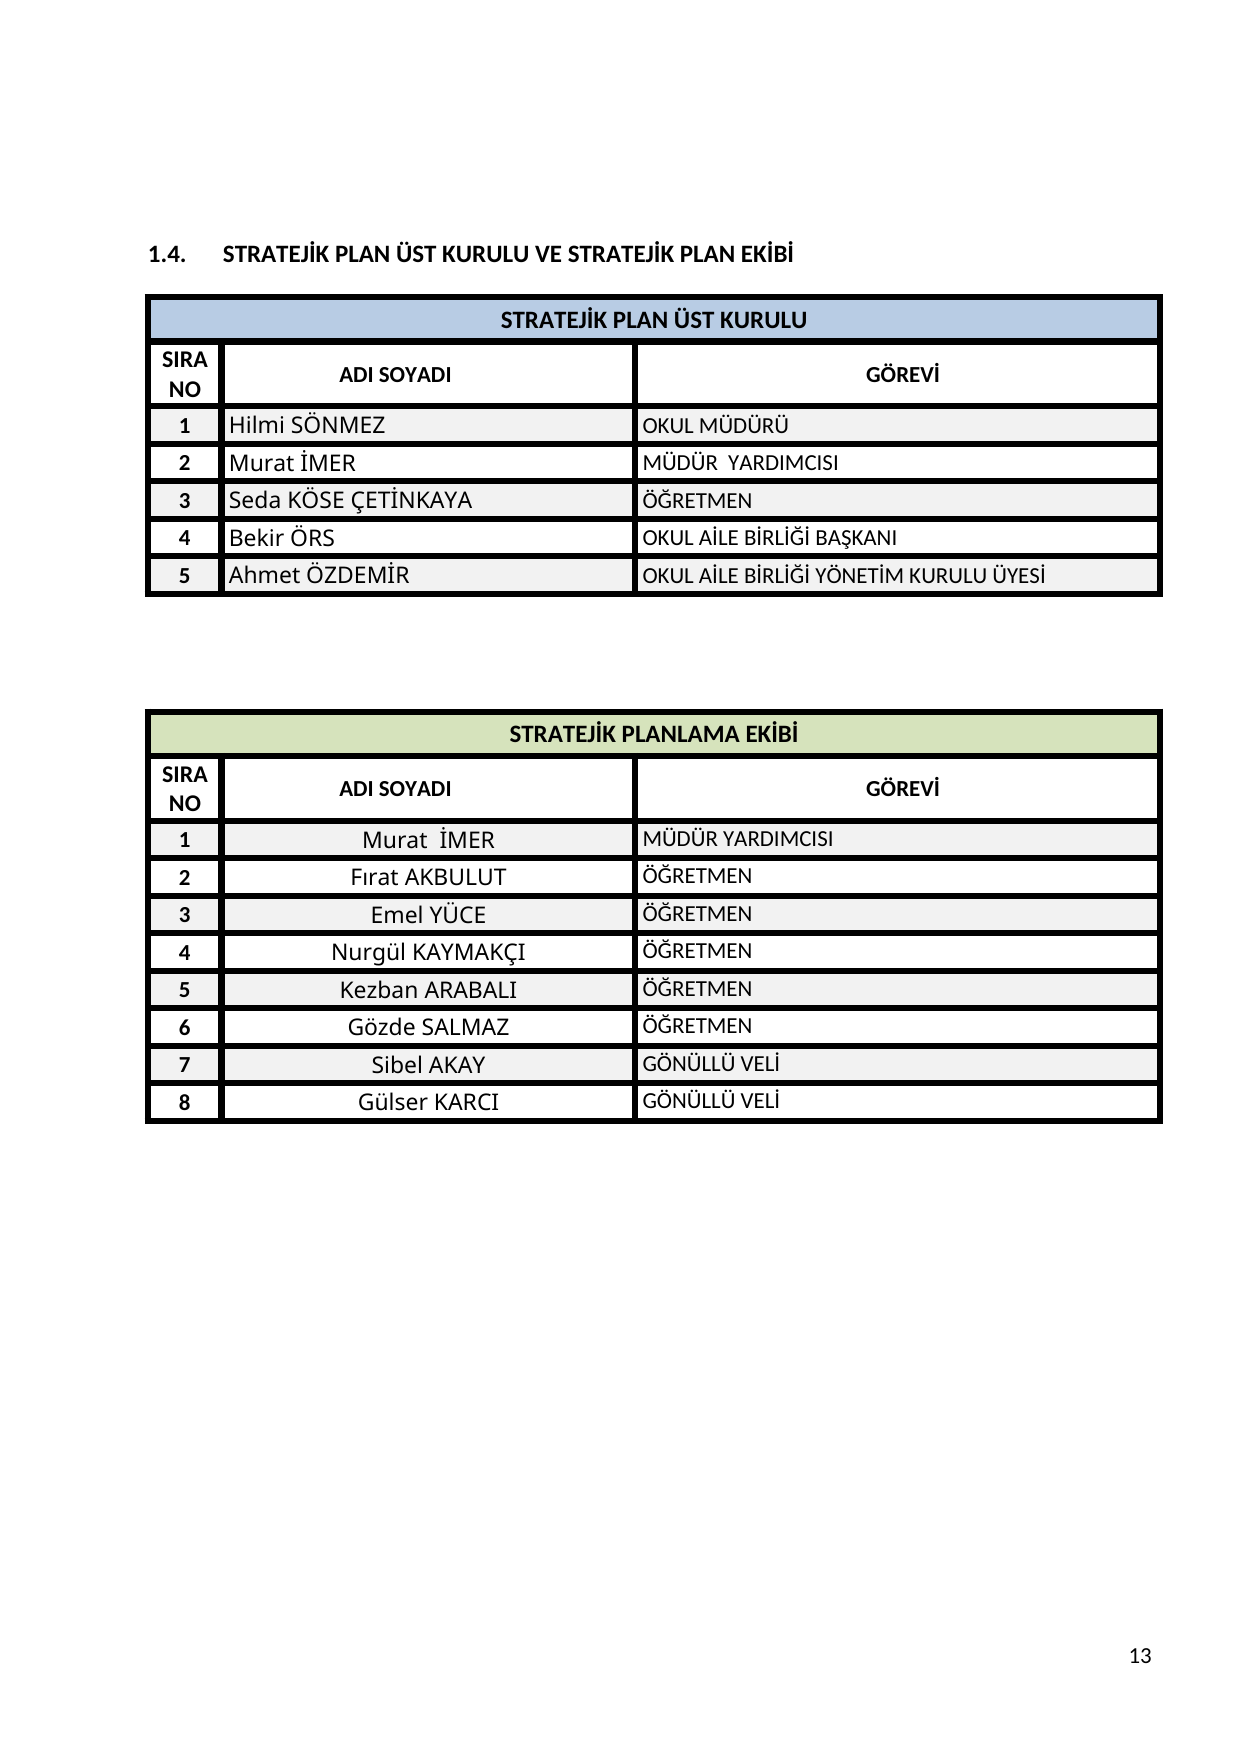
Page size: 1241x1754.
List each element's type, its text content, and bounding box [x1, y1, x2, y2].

table_header STRATEJİK PLANLAMA EKİBİ [151, 715, 1157, 753]
table_cell SIRA NO [151, 345, 218, 403]
table_cell 8 [151, 1086, 218, 1118]
table_cell Seda KÖSE ÇETİNKAYA [225, 484, 632, 516]
table_cell ÖĞRETMEN [638, 484, 1157, 516]
table_cell MÜDÜR YARDIMCISI [638, 447, 1157, 478]
table_cell Murat İMER [225, 447, 632, 478]
table_cell Sibel AKAY [225, 1049, 632, 1080]
table_cell 1 [151, 824, 218, 855]
table_cell ÖĞRETMEN [638, 974, 1157, 1005]
table_cell Nurgül KAYMAKÇI [225, 936, 632, 968]
table_cell Kezban ARABALI [225, 974, 632, 1005]
table_cell 4 [151, 522, 218, 553]
table_cell ÖĞRETMEN [638, 1011, 1157, 1043]
table_cell OKUL MÜDÜRÜ [638, 409, 1157, 441]
table_cell SIRA NO [151, 759, 218, 818]
table_cell Gözde SALMAZ [225, 1011, 632, 1043]
list STRATEJİK PLAN ÜST KURULU VE STRATEJİK PLAN EKİBİ [148, 238, 1152, 269]
table_header STRATEJİK PLAN ÜST KURULU [151, 300, 1157, 338]
table_cell 5 [151, 974, 218, 1005]
table_cell MÜDÜR YARDIMCISI [638, 824, 1157, 855]
table_cell 4 [151, 936, 218, 968]
table_cell 3 [151, 484, 218, 516]
table_cell Murat İMER [225, 824, 632, 855]
table_cell 6 [151, 1011, 218, 1043]
table_cell 2 [151, 861, 218, 893]
table_cell GÖREVİ [638, 345, 1157, 403]
table_cell ÖĞRETMEN [638, 899, 1157, 930]
table_cell Fırat AKBULUT [225, 861, 632, 893]
table_cell ÖĞRETMEN [638, 861, 1157, 893]
table_cell ADI SOYADI [225, 759, 632, 818]
table_cell GÖNÜLLÜ VELİ [638, 1086, 1157, 1118]
table_cell Hilmi SÖNMEZ [225, 409, 632, 441]
table_cell GÖREVİ [638, 759, 1157, 818]
table_cell Ahmet ÖZDEMİR [225, 559, 632, 591]
table_cell ÖĞRETMEN [638, 936, 1157, 968]
table_cell ADI SOYADI [225, 345, 632, 403]
table_cell Emel YÜCE [225, 899, 632, 930]
table_cell 3 [151, 899, 218, 930]
table_cell Bekir ÖRS [225, 522, 632, 553]
table_cell 1 [151, 409, 218, 441]
table_cell 5 [151, 559, 218, 591]
table_cell Gülser KARCI [225, 1086, 632, 1118]
table_cell 2 [151, 447, 218, 478]
table_cell 7 [151, 1049, 218, 1080]
table_cell OKUL AİLE BİRLİĞİ YÖNETİM KURULU ÜYESİ [638, 559, 1157, 591]
table_cell OKUL AİLE BİRLİĞİ BAŞKANI [638, 522, 1157, 553]
table_cell GÖNÜLLÜ VELİ [638, 1049, 1157, 1080]
